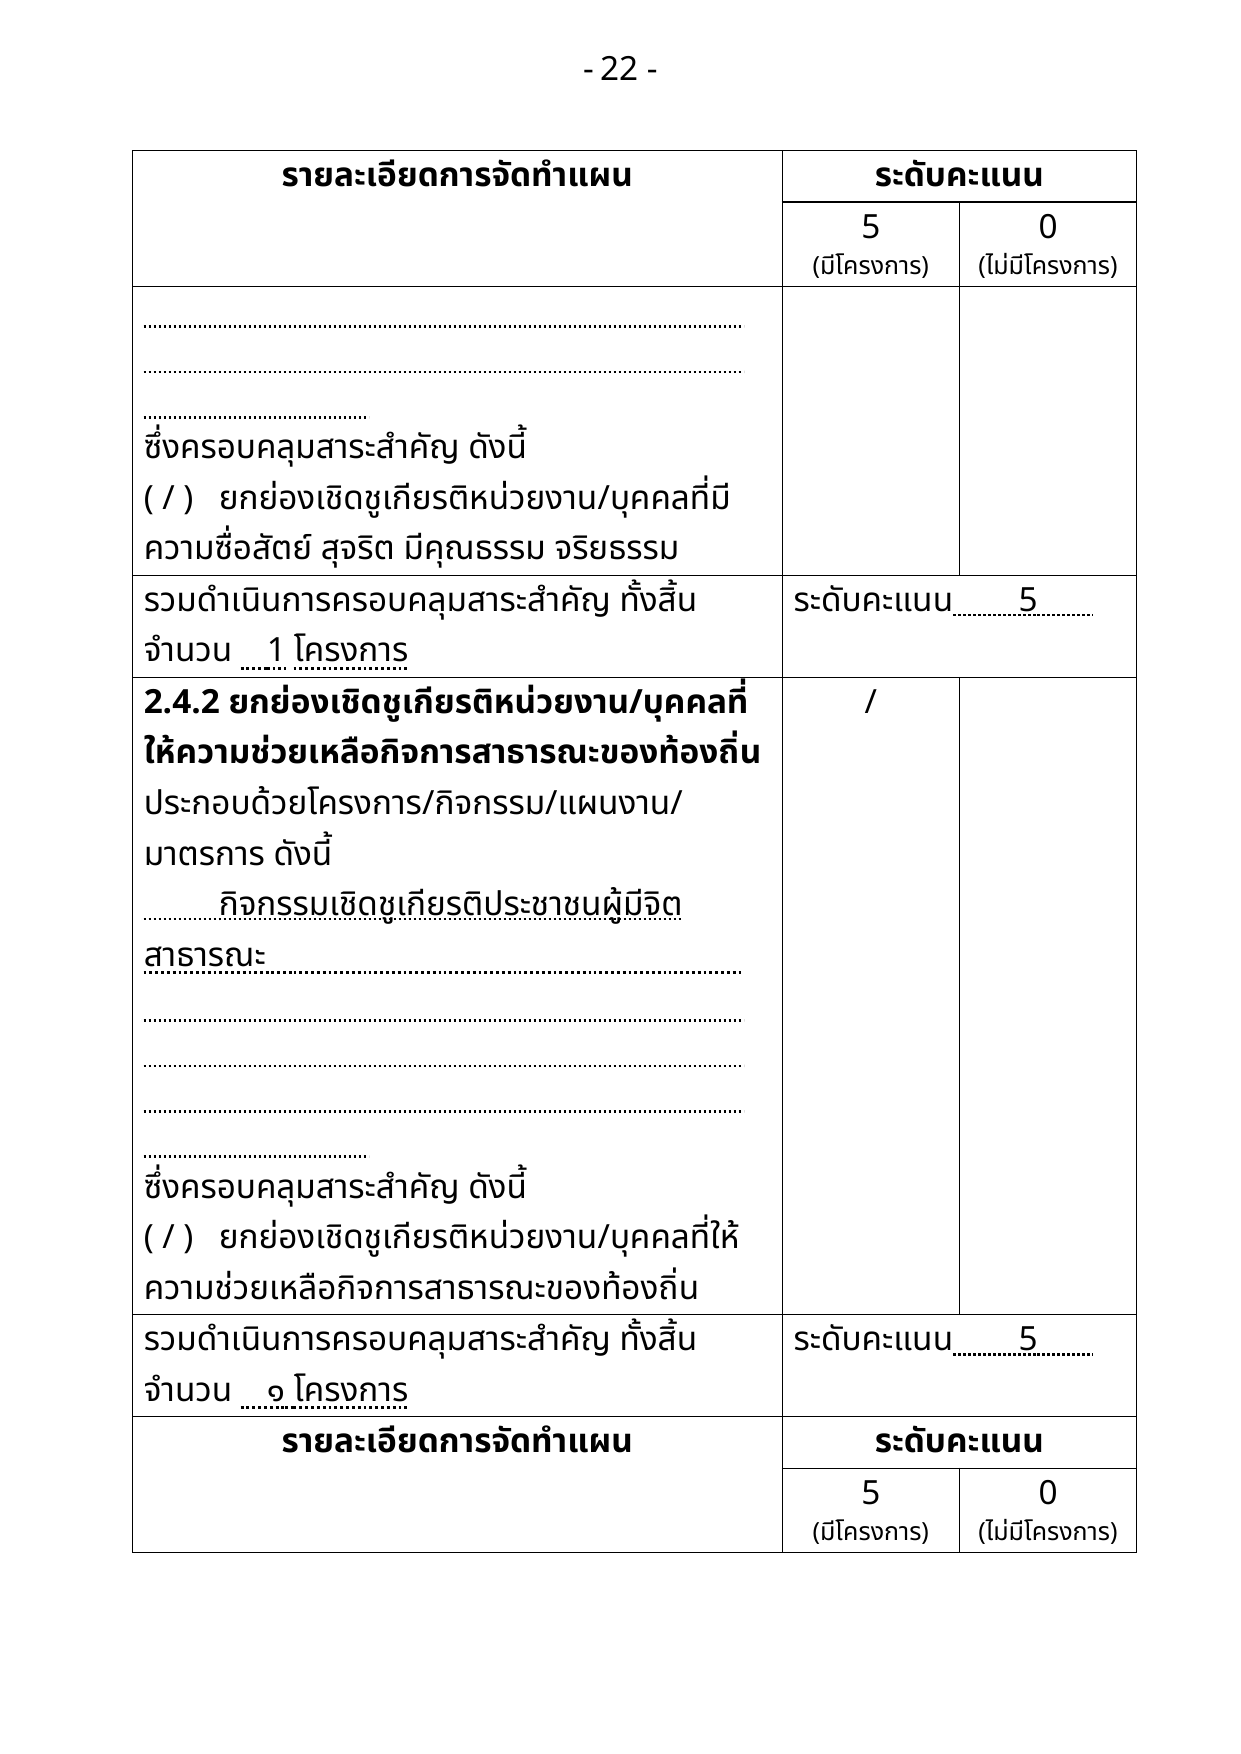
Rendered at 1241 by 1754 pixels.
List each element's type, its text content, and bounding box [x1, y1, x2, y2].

table_cell ระดับคะแนน [783, 1417, 1136, 1468]
table_cell / [783, 678, 959, 1314]
table_header ระดับคะแนน [783, 151, 1136, 201]
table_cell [133, 287, 782, 575]
table_header รายละเอียดการจัดทำแผน [133, 151, 782, 286]
table_cell 5 (มีโครงการ) [783, 1469, 959, 1552]
table_cell ระดับคะแนน 5 [783, 576, 1136, 677]
table_cell ระดับคะแนน 5 [783, 1315, 1136, 1416]
table_cell [960, 287, 1136, 575]
table_cell รายละเอียดการจัดทำแผน [133, 1417, 782, 1552]
table_cell รวมดำเนินการครอบคลุมสาระสำคัญ ทั้งสิ้น จำนวน 1 โครงการ [133, 576, 782, 677]
table_cell 0 (ไม่มีโครงการ) [960, 1469, 1136, 1552]
table_cell 5 (มีโครงการ) [783, 203, 959, 286]
table_cell 0 (ไม่มีโครงการ) [960, 203, 1136, 286]
table_cell รวมดำเนินการครอบคลุมสาระสำคัญ ทั้งสิ้น จำนวน ๑ โครงการ [133, 1315, 782, 1416]
table_cell / [783, 287, 959, 575]
table_cell 2.4.2 ยกย่องเชิดชูเกียรติหน่วยงาน/บุคคลที่ให้ความช่วยเหลือกิจการสาธารณะของท้องถิ่น ประกอบด้วยโครงการ/กิจกรรม/แผนงาน/มาตรการ ดังนี้ กิจกรรมเชิดชูเกียรติประชาชนผู้มีจิตสาธารณะ ซึ่งครอบคลุมสาระสำคัญ ดังนี้ ( / ) ยกย่องเชิดชูเกียรติหน่วยงาน/บุคคลที่ให้ความช่วยเหลือกิจการสาธารณะของท้องถิ่น [133, 678, 782, 1314]
table_cell [960, 678, 1136, 1314]
